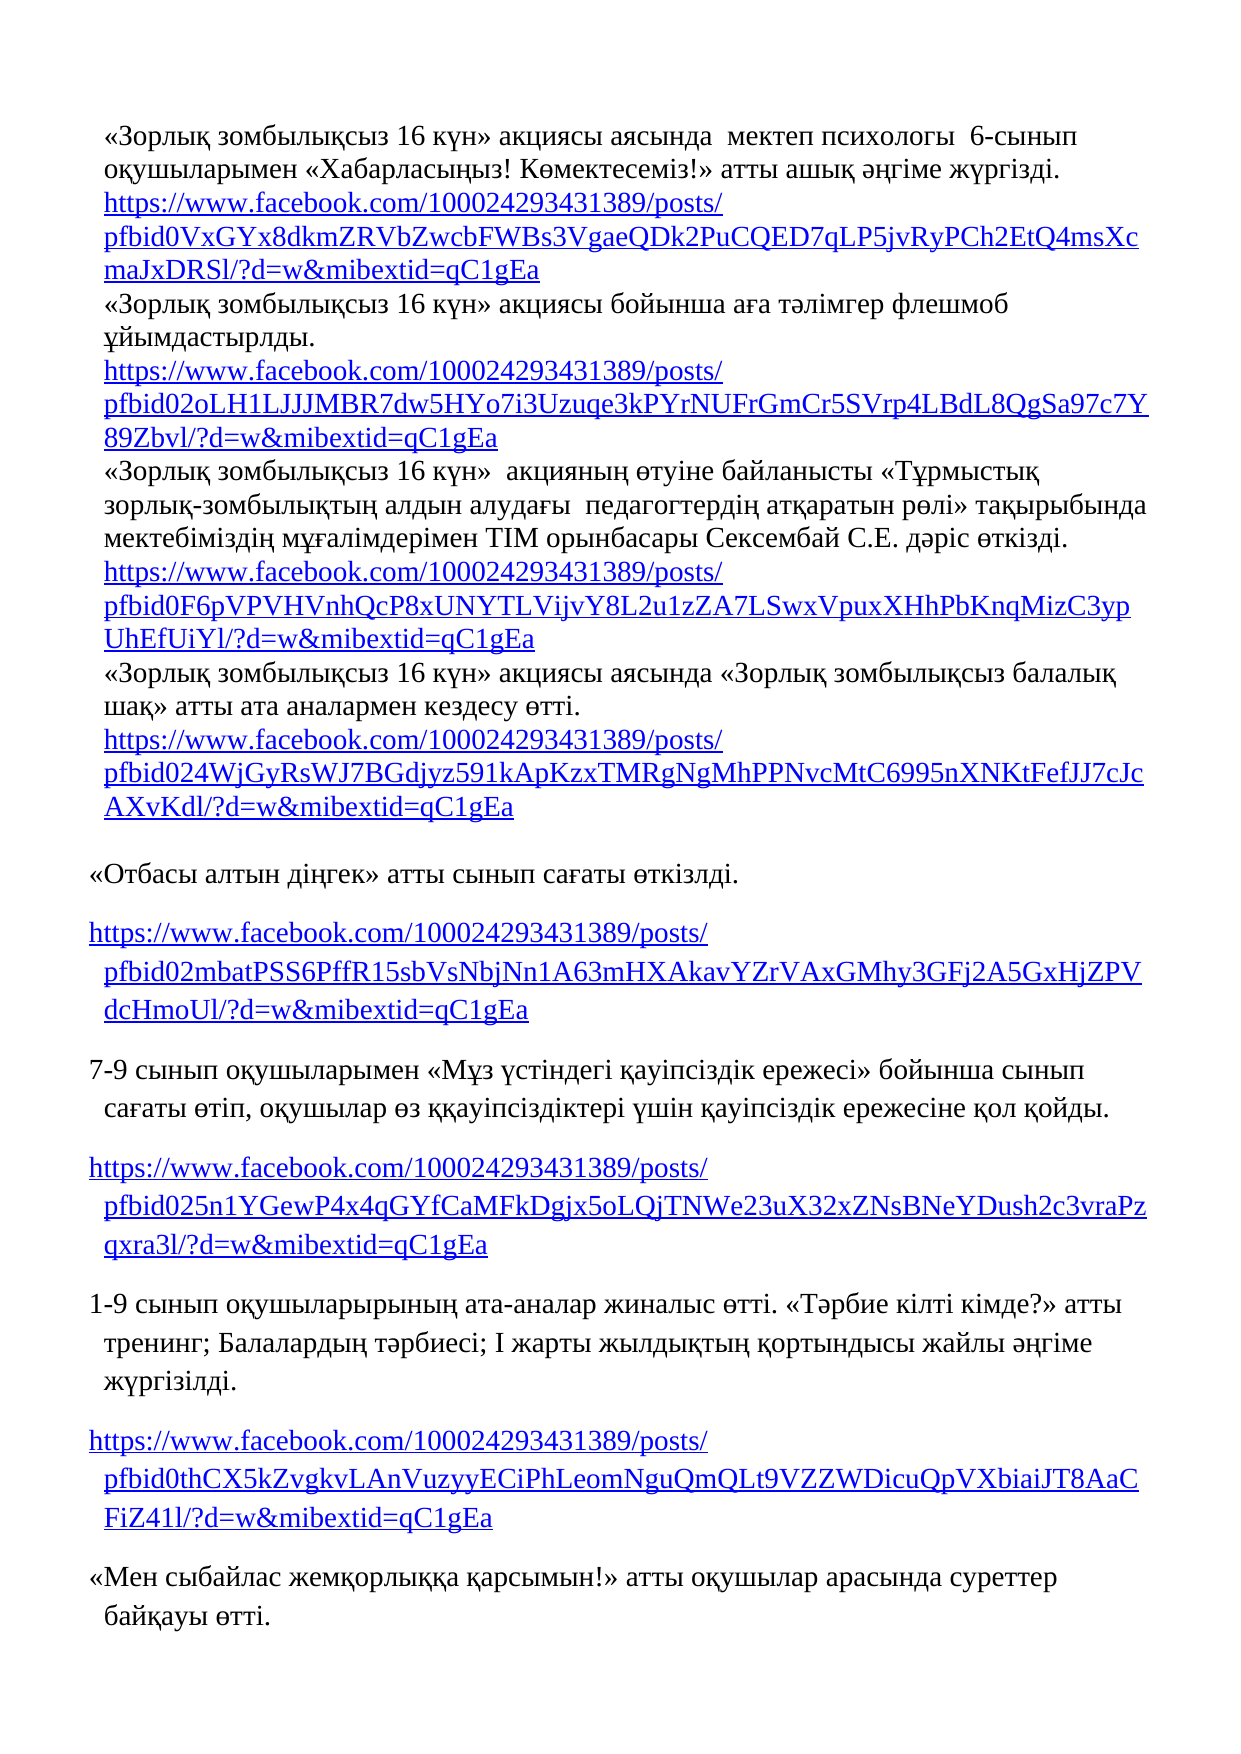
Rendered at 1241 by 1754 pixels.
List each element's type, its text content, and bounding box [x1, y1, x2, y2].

text https://www.facebook.com/100024293431389/posts/pfbid024WjGyRsWJ7BGdjyz591kApKzxTMRgNgMhPPNvcMtC6995nXNKtFefJJ7cJcAXvKdl/?d=w&mibextid=qC1gEa [103, 722, 1152, 822]
text https://www.facebook.com/100024293431389/posts/pfbid02mbatPSS6PffR15sbVsNbjNn1A63mHXAkavYZrVAxGMhy3GFj2A5GxHjZPVdcHmoUl/?d=w&mibextid=qC1gEa [89, 915, 1152, 1026]
text «Мен сыбайлас жемқорлыққа қарсымын!» атты оқушылар арасында суреттер байқауы өтті. [89, 1559, 1152, 1631]
text https://www.facebook.com/100024293431389/posts/pfbid025n1YGewP4x4qGYfCaMFkDgjx5oLQjTNWe23uX32xZNsBNeYDush2c3vraPzqxra3l/?d=w&mibextid=qC1gEa [89, 1150, 1152, 1260]
text https://www.facebook.com/100024293431389/posts/pfbid0F6pVPVHVnhQcP8xUNYTLVijvY8L2u1zZA7LSwxVpuxXHhPbKnqMizC3ypUhEfUiYl/?d=w&mibextid=qC1gEa [103, 554, 1152, 655]
text https://www.facebook.com/100024293431389/posts/pfbid02oLH1LJJJMBR7dw5HYo7i3Uzuqe3kPYrNUFrGmCr5SVrp4LBdL8QgSa97c7Y89Zbvl/?d=w&mibextid=qC1gEa [103, 353, 1152, 453]
text «Зорлық зомбылықсыз 16 күн» акциясы аясында мектеп психологы 6-сынып оқушыларымен «Хабарласыңыз! Көмектесеміз!» атты ашық әңгіме жүргізді. [103, 118, 1152, 185]
text https://www.facebook.com/100024293431389/posts/pfbid0thCX5kZvgkvLAnVuzyyECiPhLeomNguQmQLt9VZZWDicuQpVXbiaiJT8AaCFiZ41l/?d=w&mibextid=qC1gEa [89, 1423, 1152, 1533]
text 7-9 сынып оқушыларымен «Мұз үстіндегі қауіпсіздік ережесі» бойынша сынып сағаты өтіп, оқушылар өз ққауіпсіздіктері үшін қауіпсіздік ережесіне қол қойды. [89, 1052, 1152, 1124]
text «Зорлық зомбылықсыз 16 күн» акциясы аясында «Зорлық зомбылықсыз балалық шақ» атты ата аналармен кездесу өтті. [103, 655, 1152, 722]
text «Зорлық зомбылықсыз 16 күн» акциясы бойынша аға тәлімгер флешмоб ұйымдастырлды. [103, 286, 1152, 353]
text «Отбасы алтын діңгек» атты сынып сағаты өткізлді. [89, 856, 1152, 889]
text «Зорлық зомбылықсыз 16 күн» акцияның өтуіне байланысты «Тұрмыстық зорлық-зомбылықтың алдын алудағы педагогтердің атқаратын рөлі» тақырыбында мектебіміздің мұғалімдерімен ТІМ орынбасары Сексембай С.Е. дәріс өткізді. [103, 453, 1152, 554]
text https://www.facebook.com/100024293431389/posts/pfbid0VxGYx8dkmZRVbZwcbFWBs3VgaeQDk2PuCQED7qLP5jvRyPCh2EtQ4msXcmaJxDRSl/?d=w&mibextid=qC1gEa [103, 185, 1152, 286]
text 1-9 сынып оқушыларырының ата-аналар жиналыс өтті. «Тәрбие кілті кімде?» атты тренинг; Балалардың тәрбиесі; І жарты жылдықтың қортындысы жайлы әңгіме жүргізілді. [89, 1286, 1152, 1397]
